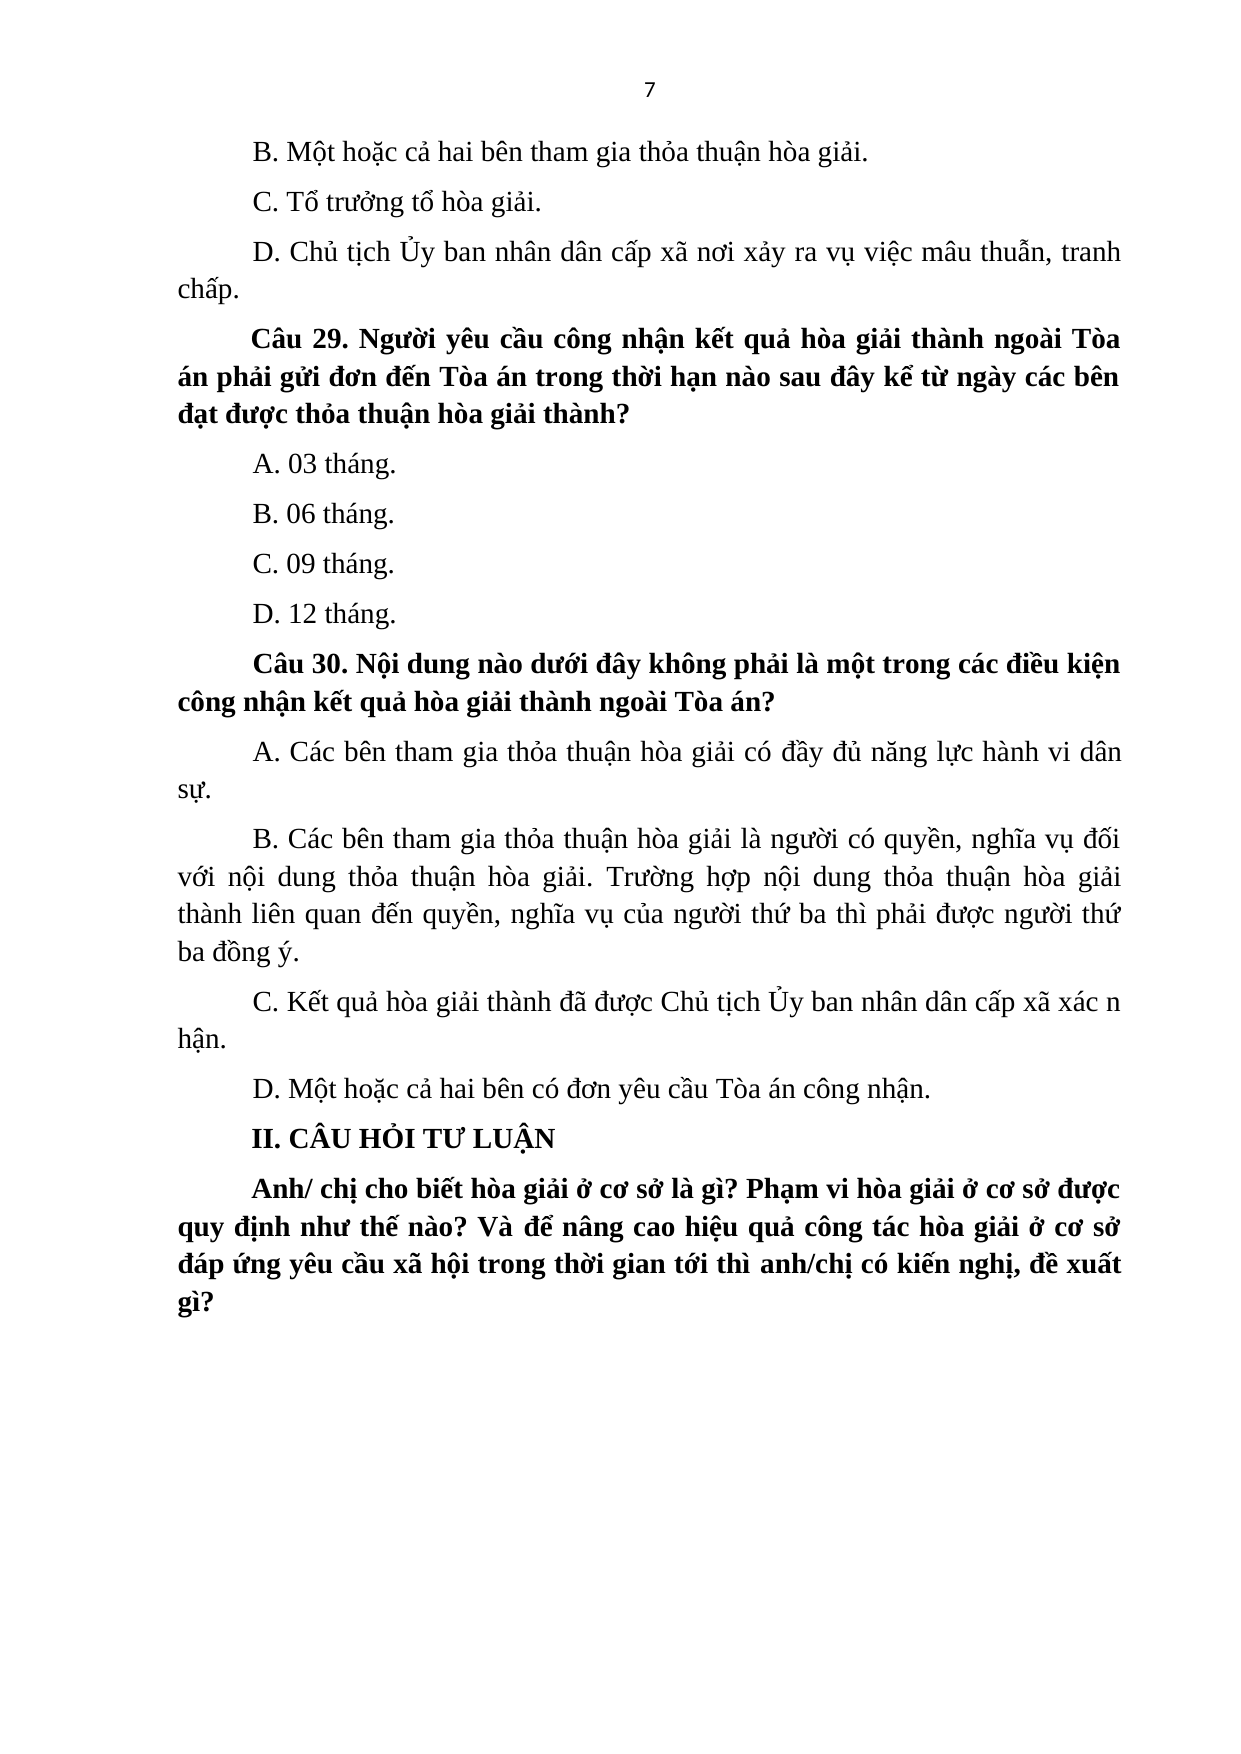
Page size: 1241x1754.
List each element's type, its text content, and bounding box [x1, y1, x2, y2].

text C. 09 tháng. [177, 543, 1122, 581]
text C. Kết quả hòa giải thành đã được Chủ tịch Ủy ban nhân dân cấp xã xác nhận. [177, 981, 1122, 1056]
text D. 12 tháng. [177, 593, 1122, 631]
text B. Các bên tham gia thỏa thuận hòa giải là người có quyền, nghĩa vụ đối với nội dung thỏa thuận hòa giải. Trường hợp nội dung thỏa thuận hòa giải thành liên quan đến quyền, nghĩa vụ của người thứ ba thì phải được người thứ ba đồng ý. [177, 818, 1122, 968]
text C. Tổ trưởng tổ hòa giải. [177, 181, 1122, 218]
text B. Một hoặc cả hai bên tham gia thỏa thuận hòa giải. [177, 131, 1122, 168]
text D. Chủ tịch Ủy ban nhân dân cấp xã nơi xảy ra vụ việc mâu thuẫn, tranh chấp. [177, 231, 1122, 306]
text A. 03 tháng. [177, 443, 1122, 481]
text Câu 29. Người yêu cầu công nhận kết quả hòa giải thành ngoài Tòa án phải gửi đơn đến Tòa án trong thời hạn nào sau đây kể từ ngày các bên đạt được thỏa thuận hòa giải thành? [177, 318, 1122, 431]
text D. Một hoặc cả hai bên có đơn yêu cầu Tòa án công nhận. [177, 1068, 1122, 1106]
text Anh/ chị cho biết hòa giải ở cơ sở là gì? Phạm vi hòa giải ở cơ sở được quy định như thế nào? Và để nâng cao hiệu quả công tác hòa giải ở cơ sở đáp ứng yêu cầu xã hội trong thời gian tới thì anh/chị có kiến nghị, đề xuất gì? [177, 1168, 1122, 1318]
text A. Các bên tham gia thỏa thuận hòa giải có đầy đủ năng lực hành vi dân sự. [177, 731, 1122, 806]
text B. 06 tháng. [177, 493, 1122, 531]
text II. CÂU HỎI TƯ LUẬN [177, 1118, 1122, 1156]
text Câu 30. Nội dung nào dưới đây không phải là một trong các điều kiện công nhận kết quả hòa giải thành ngoài Tòa án? [177, 643, 1122, 718]
